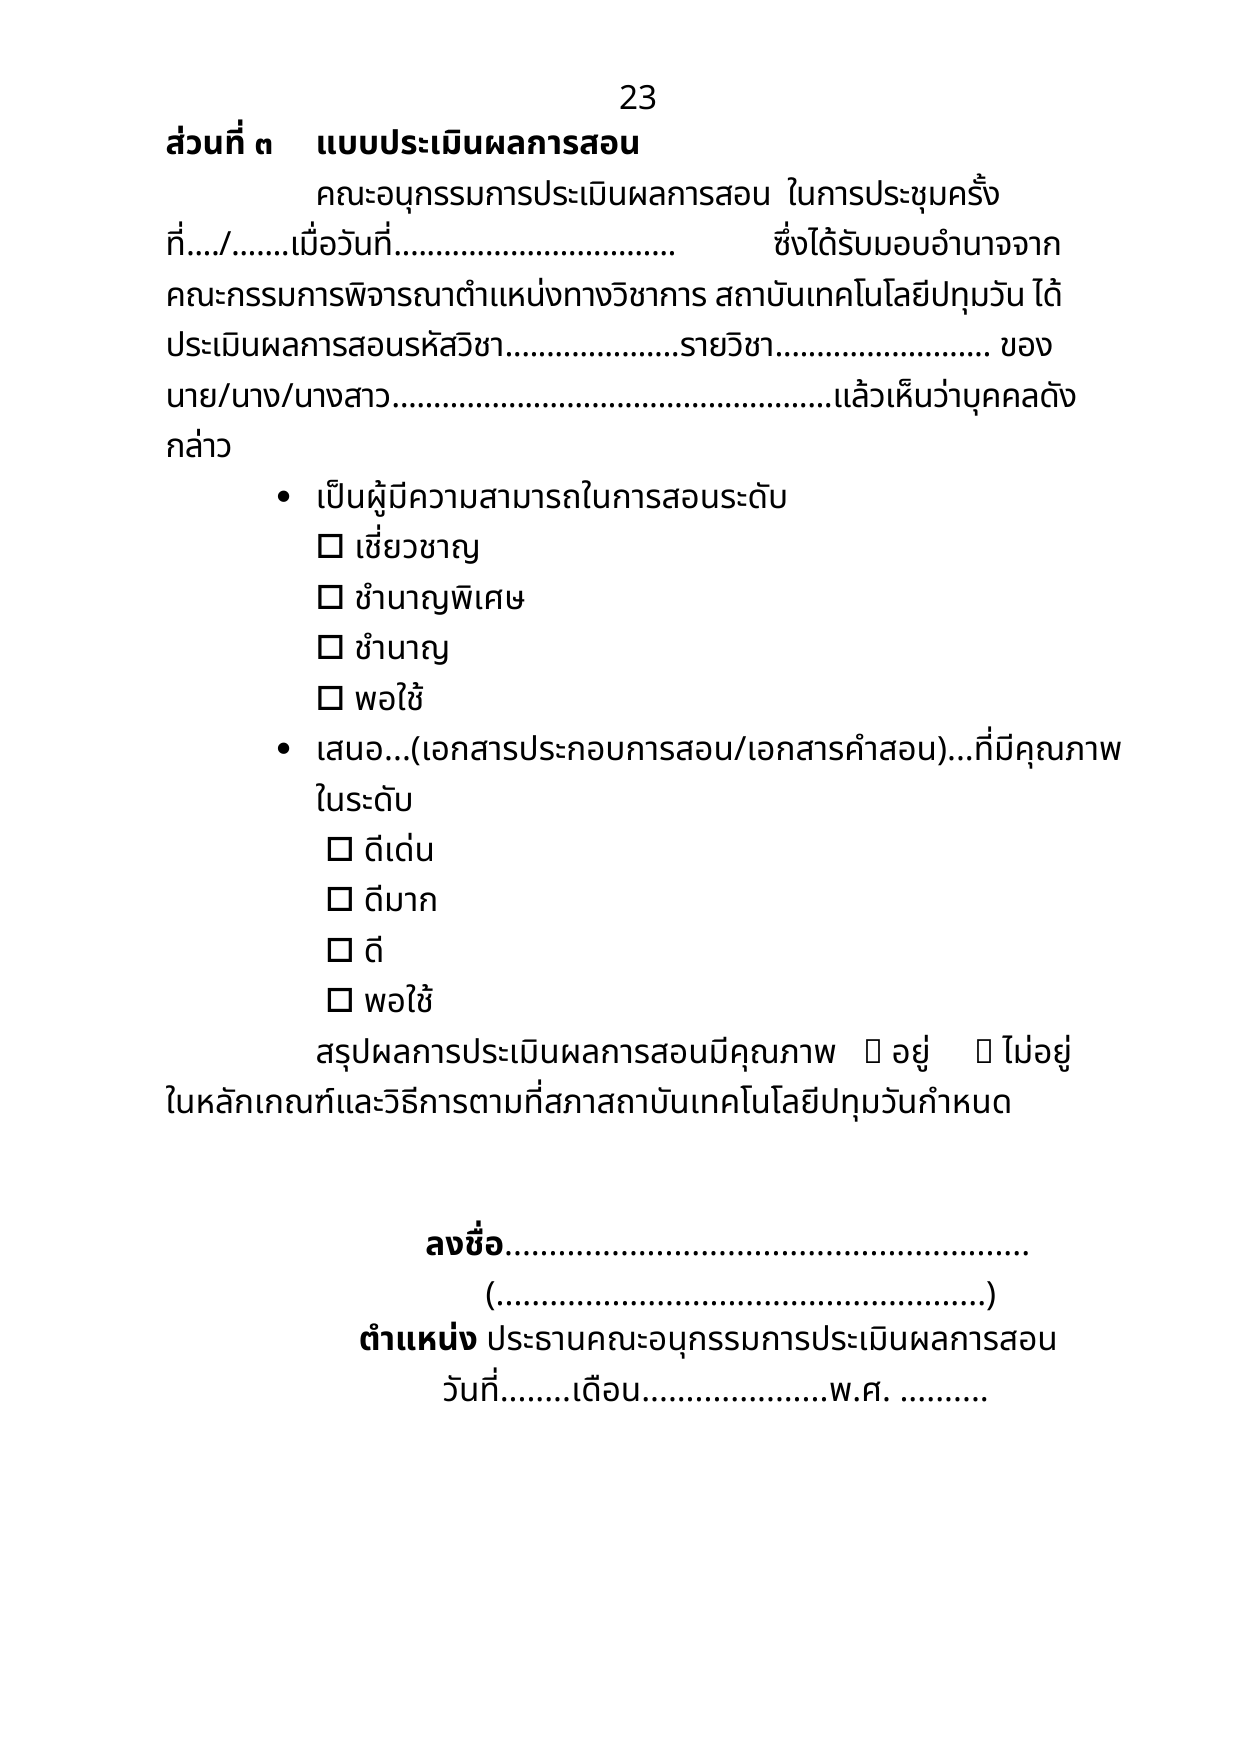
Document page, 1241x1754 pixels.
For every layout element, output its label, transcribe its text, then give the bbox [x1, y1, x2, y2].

list เป็นผู้มีความสามารถในการสอนระดับ [278, 473, 1140, 523]
text ดีเด่น [240, 826, 1140, 876]
text ส่วนที่ ๓ แบบประเมินผลการสอน [165, 119, 1110, 170]
text วันที่........เดือน.....................พ.ศ. .......... [165, 1366, 1110, 1416]
list สรุปผลการประเมินผลการสอนมีคุณภาพ อยู่ ไม่อยู่ ในหลักเกณฑ์และวิธีการตามที่สภาสถาบันเทคโนโลยีปทุมวันกำหนด [165, 1028, 1103, 1128]
text ตำแหน่ง ประธานคณะอนุกรรมการประเมินผลการสอน [165, 1315, 1110, 1366]
text คณะอนุกรรมการประเมินผลการสอน ในการประชุมครั้งที่..../.......เมื่อวันที่.................................. ซึ่งได้รับมอบอำนาจจากคณะกรรมการพิจารณาตำแหน่งทางวิชาการ สถาบันเทคโนโลยีปทุมวัน ได้ประเมินผลการสอนรหัสวิชา.....................รายวิชา.......................... ของ นาย/นาง/นางสาว.....................................................แล้วเห็นว่าบุคคลดังกล่าว [165, 170, 1112, 473]
list เสนอ...(เอกสารประกอบการสอน/เอกสารคำสอน)...ที่มีคุณภาพในระดับ [278, 725, 1140, 826]
list ชำนาญ [315, 624, 1140, 674]
list ชำนาญพิเศษ [315, 574, 1140, 624]
text ดีมาก [240, 876, 1140, 927]
text ดี [240, 927, 1140, 977]
text พอใช้ [240, 977, 1140, 1028]
list พอใช้ [315, 674, 1140, 725]
text ลงชื่อ........................................................... [165, 1219, 1110, 1270]
list เชี่ยวชาญ [315, 523, 1140, 574]
text (.......................................................) [165, 1270, 1110, 1315]
